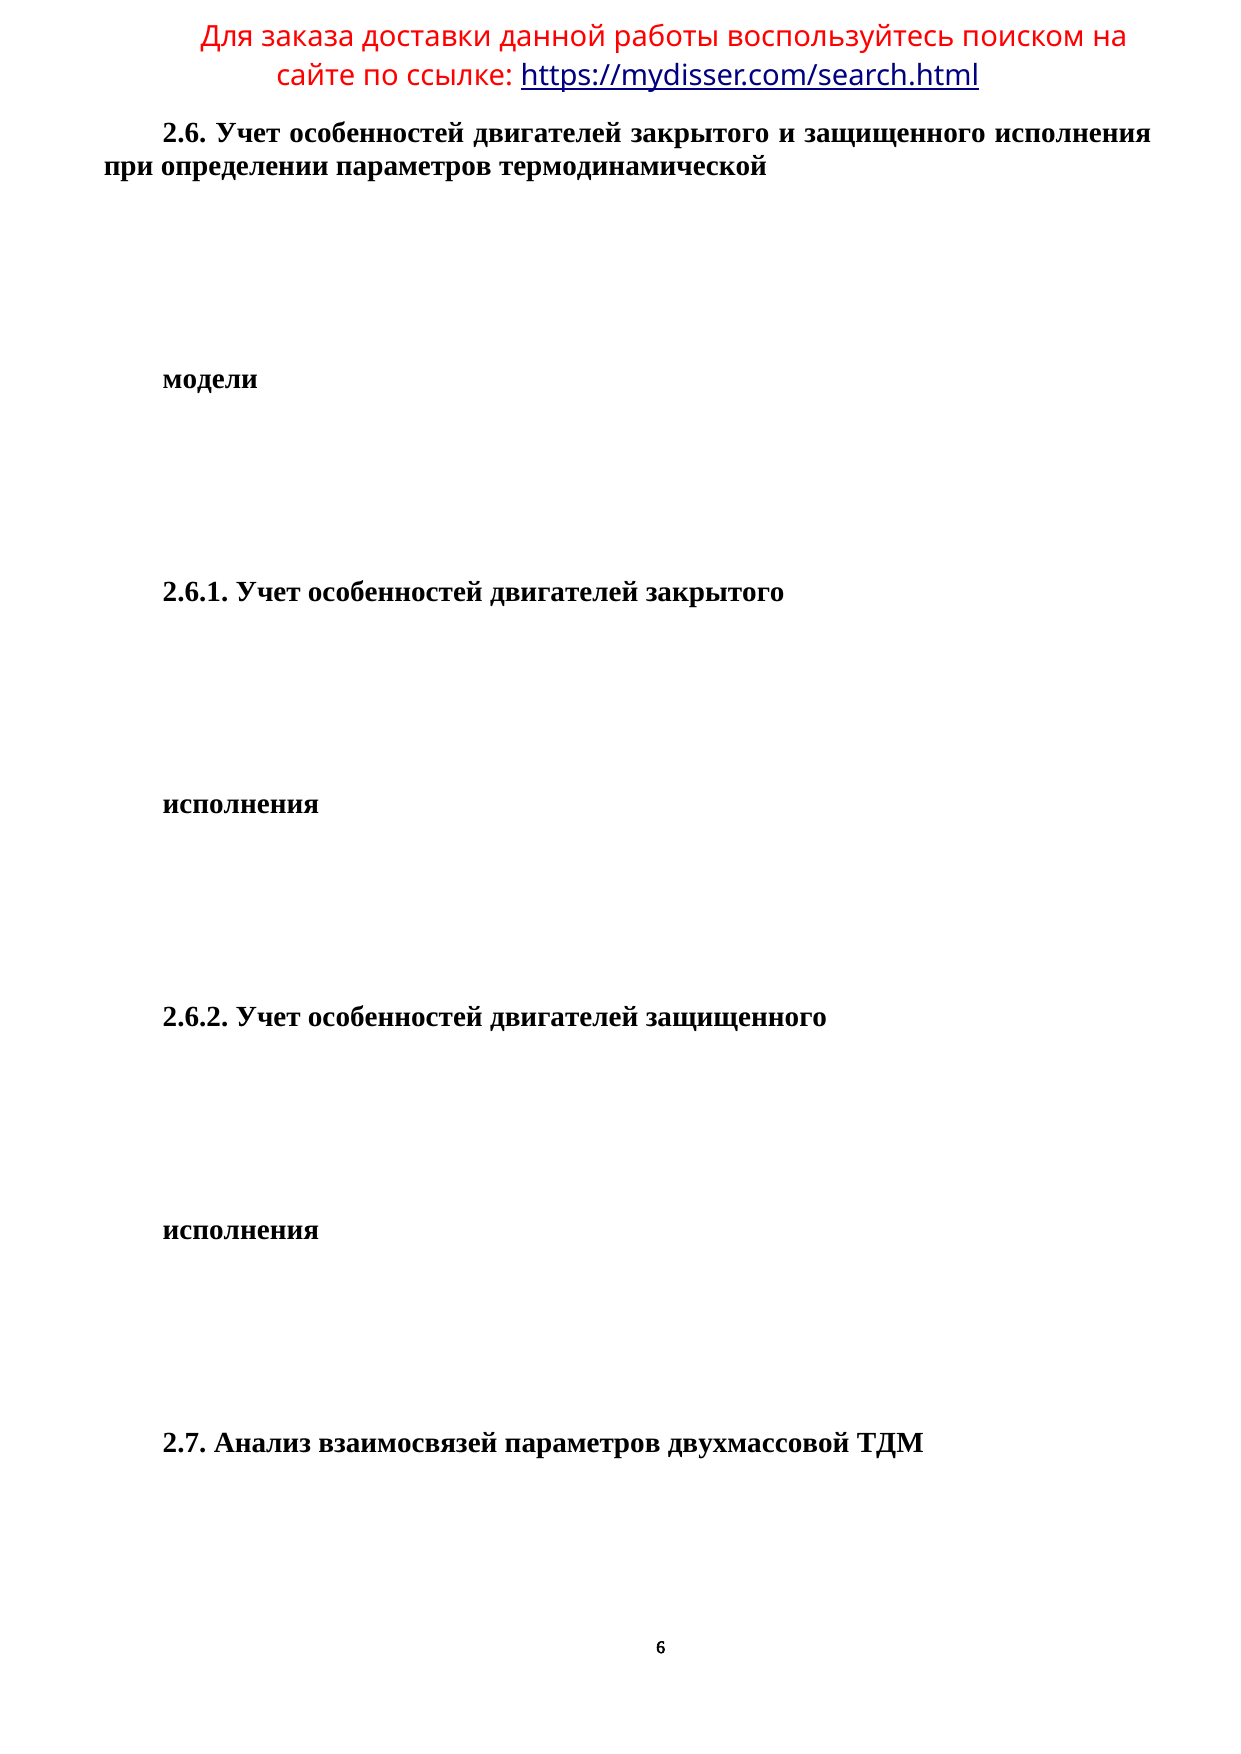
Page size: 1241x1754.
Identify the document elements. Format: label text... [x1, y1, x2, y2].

text исполнения [103, 1212, 1152, 1246]
text 2.6.1. Учет особенностей двигателей закрытого [103, 574, 1152, 607]
text 2.6.2. Учет особенностей двигателей защищенного [103, 999, 1152, 1033]
text исполнения [103, 787, 1152, 820]
text модели [103, 361, 1152, 395]
text 2.7. Анализ взаимосвязей параметров двухмассовой ТДМ [103, 1425, 1152, 1458]
text 2.6. Учет особенностей двигателей закрытого и защищенного исполнения при определении параметров термодинамической [103, 115, 1152, 182]
